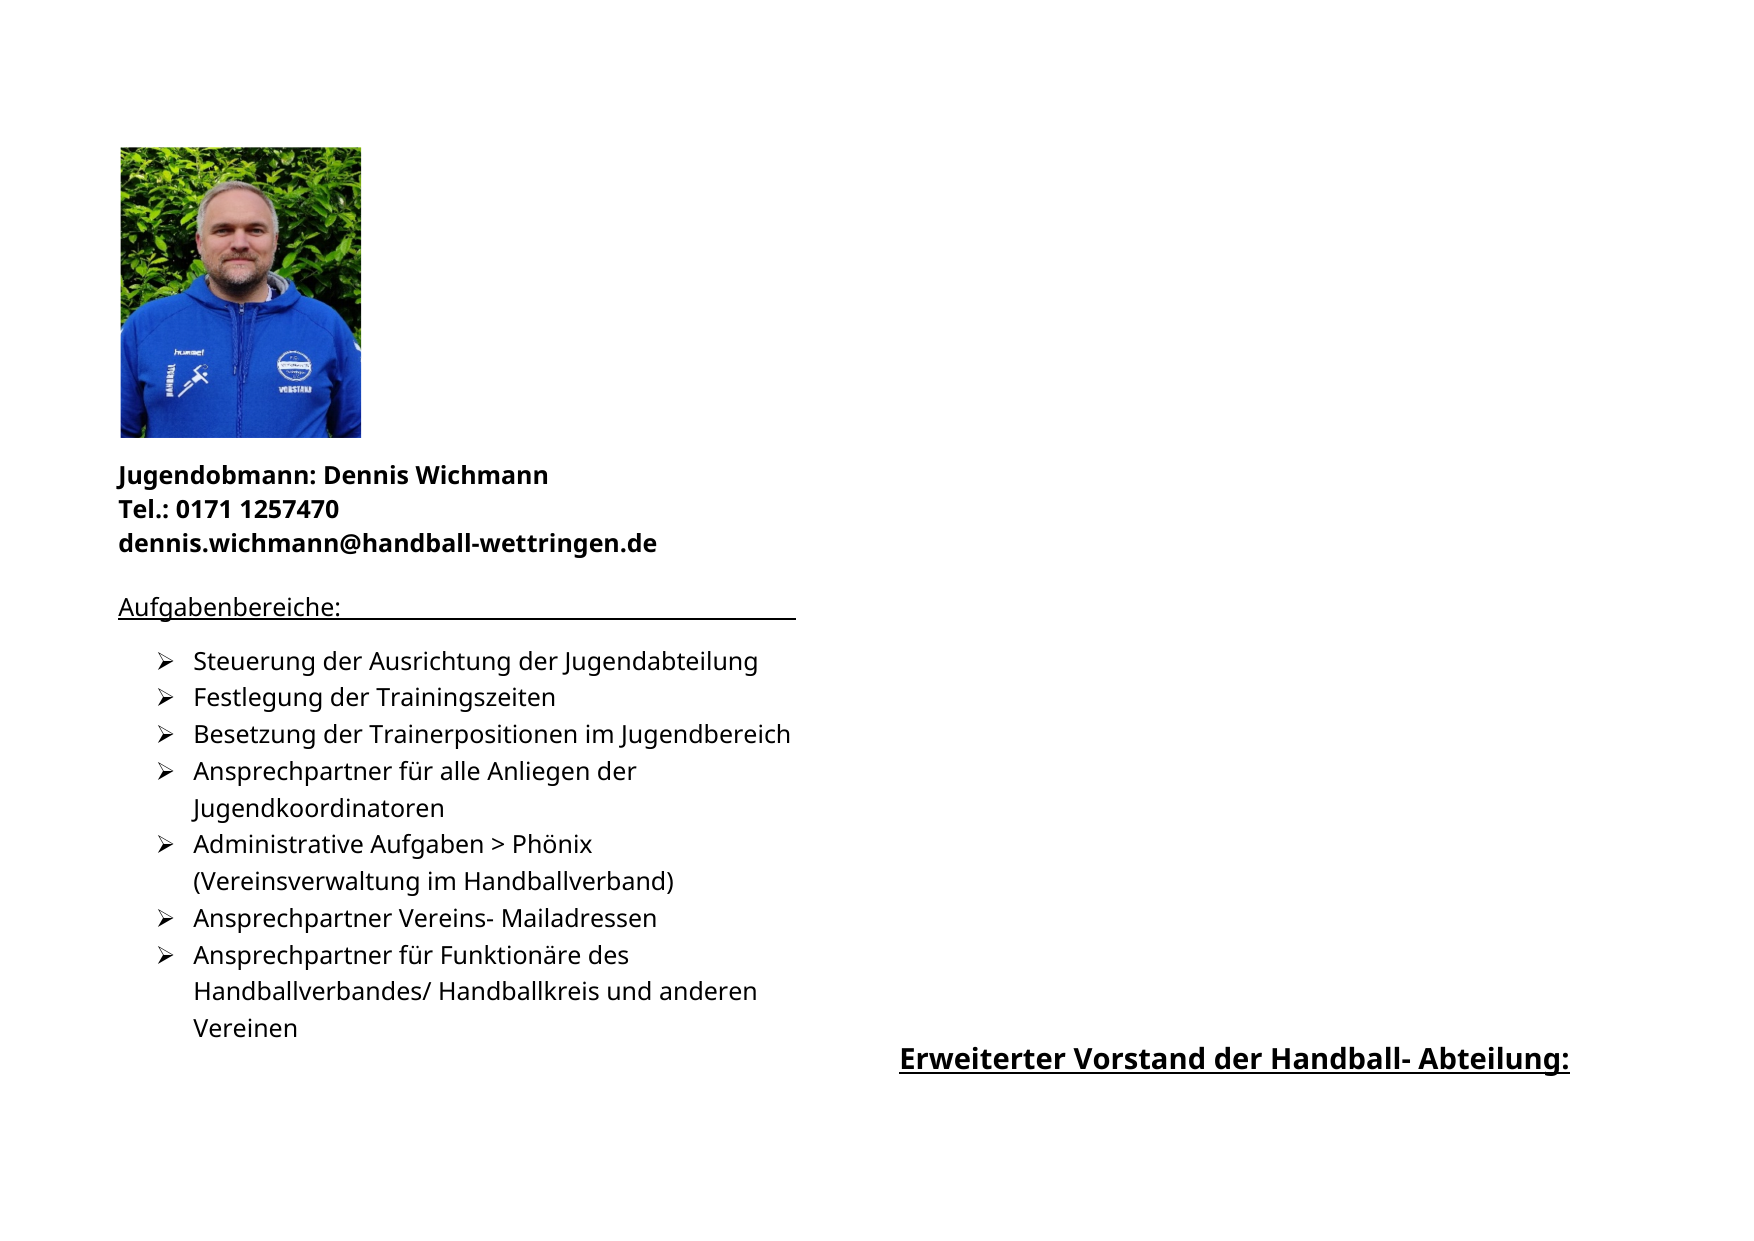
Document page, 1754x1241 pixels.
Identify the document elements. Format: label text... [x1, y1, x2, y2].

picture [120, 148, 361, 438]
list Besetzung der Trainerpositionen im Jugendbereich [156, 717, 825, 751]
text Jugendobmann: Dennis Wichmann [118, 457, 825, 491]
list Ansprechpartner Vereins- Mailadressen [156, 901, 825, 934]
text Tel.: 0171 1257470 [118, 491, 825, 525]
list Festlegung der Trainingszeiten [156, 680, 825, 714]
list Ansprechpartner für Funktionäre des Handballverbandes/ Handballkreis und anderen Vereinen [156, 937, 825, 1045]
text dennis.wichmann@handball-wettringen.de [118, 525, 825, 559]
text Aufgabenbereiche: [118, 590, 825, 624]
list Ansprechpartner für alle Anliegen der Jugendkoordinatoren [156, 753, 825, 824]
text Erweiterter Vorstand der Handball- Abteilung: [899, 1038, 1606, 1078]
list Administrative Aufgaben > Phönix (Vereinsverwaltung im Handballverband) [156, 827, 825, 898]
list Steuerung der Ausrichtung der Jugendabteilung [156, 643, 825, 677]
